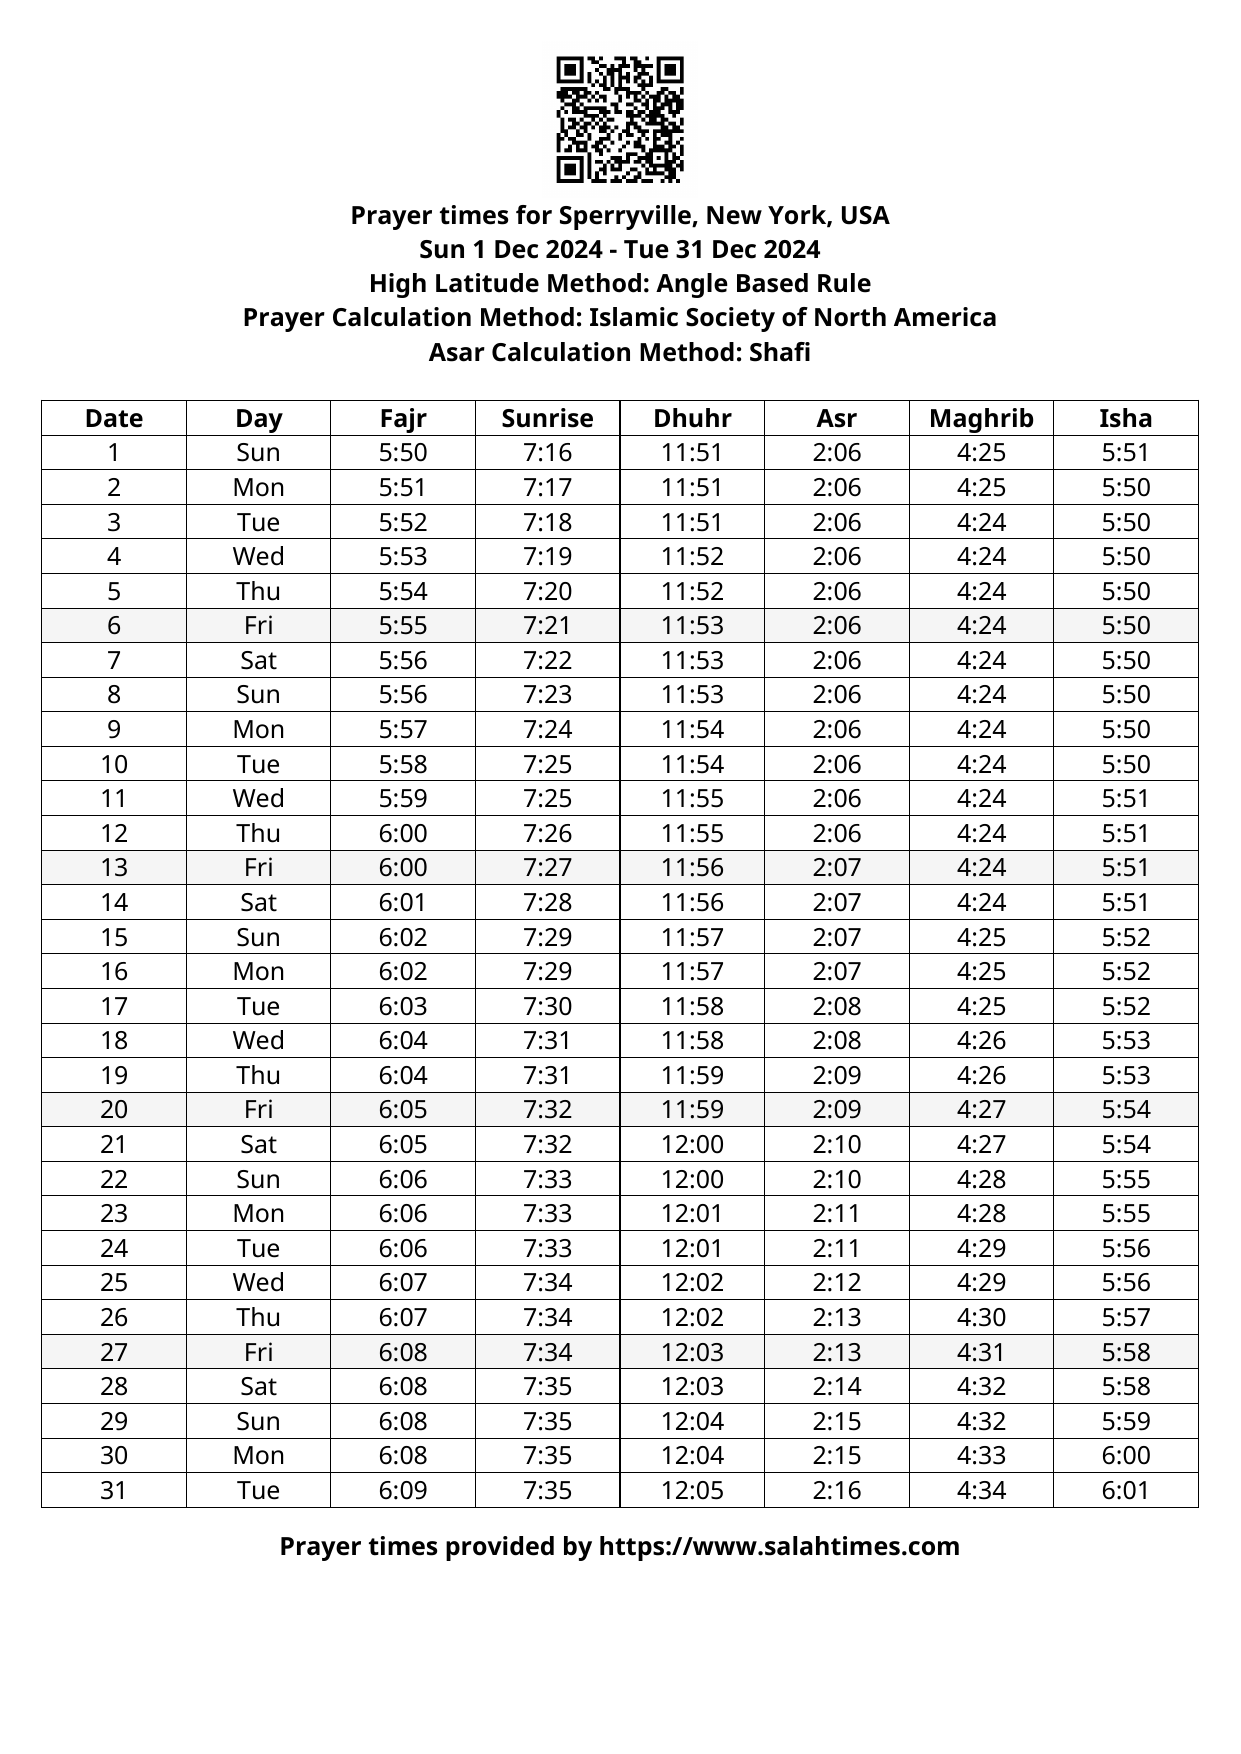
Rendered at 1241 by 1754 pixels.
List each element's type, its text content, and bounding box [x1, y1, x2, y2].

table_cell 12:03 [621, 1369, 764, 1403]
table_cell 6:05 [331, 1093, 475, 1126]
table_cell Sun [187, 678, 330, 711]
table_cell 7:22 [476, 643, 619, 677]
table_cell 5:55 [331, 609, 475, 642]
table_cell 5:56 [331, 678, 475, 711]
table_cell 5:58 [1054, 1369, 1198, 1403]
table_cell 5:50 [1054, 747, 1198, 780]
table_cell 4:28 [910, 1162, 1053, 1195]
table_cell 4:24 [910, 885, 1053, 919]
table_cell 4:24 [910, 851, 1053, 884]
table_cell 4:25 [910, 436, 1053, 469]
table_cell 20 [42, 1093, 186, 1126]
table_cell 4:33 [910, 1439, 1053, 1472]
table_cell 2:08 [765, 989, 909, 1022]
table_header Dhuhr [621, 401, 764, 434]
table_cell 11:52 [621, 539, 764, 573]
table_cell 2:07 [765, 920, 909, 953]
table_cell 4:32 [910, 1404, 1053, 1437]
table_cell 2:15 [765, 1404, 909, 1437]
table_cell 2:06 [765, 574, 909, 607]
table_cell 6:00 [1054, 1439, 1198, 1472]
table_cell Mon [187, 712, 330, 746]
table_cell 2:09 [765, 1093, 909, 1126]
table_cell 12:03 [621, 1335, 764, 1368]
table_cell 2:10 [765, 1127, 909, 1161]
table_cell 5:51 [1054, 816, 1198, 849]
text Asar Calculation Method: Shafi [42, 334, 1198, 368]
text Prayer times provided by https://www.salahtimes.com [42, 1528, 1198, 1563]
table_cell 6:08 [331, 1439, 475, 1472]
table_cell 7:32 [476, 1093, 619, 1126]
table_cell 7:29 [476, 954, 619, 988]
table_cell 4:31 [910, 1335, 1053, 1368]
table_cell 5:51 [331, 470, 475, 504]
table_cell 4:27 [910, 1093, 1053, 1126]
table_cell 6:06 [331, 1196, 475, 1230]
table_cell 5:50 [1054, 712, 1198, 746]
table_cell 11:51 [621, 436, 764, 469]
table_cell 7:17 [476, 470, 619, 504]
table_cell Thu [187, 1300, 330, 1334]
table_cell 11:52 [621, 574, 764, 607]
table_cell 18 [42, 1024, 186, 1057]
table_cell Fri [187, 851, 330, 884]
table_cell 6:09 [331, 1473, 475, 1507]
table_cell 5:55 [1054, 1162, 1198, 1195]
table_cell 30 [42, 1439, 186, 1472]
table_cell 5:52 [1054, 989, 1198, 1022]
table_cell 8 [42, 678, 186, 711]
table_cell 31 [42, 1473, 186, 1507]
table_cell 7:18 [476, 505, 619, 538]
table_cell 4:24 [910, 816, 1053, 849]
table_cell 2:06 [765, 643, 909, 677]
table_cell 4:29 [910, 1266, 1053, 1299]
table_cell Tue [187, 1473, 330, 1507]
table_cell 2:11 [765, 1196, 909, 1230]
table_cell 9 [42, 712, 186, 746]
table_cell 4:24 [910, 712, 1053, 746]
table_cell 5:51 [1054, 781, 1198, 815]
table_cell 7:35 [476, 1369, 619, 1403]
table_cell 12 [42, 816, 186, 849]
table_cell 12:02 [621, 1266, 764, 1299]
table_cell 5:50 [1054, 643, 1198, 677]
table_cell 4:27 [910, 1127, 1053, 1161]
table_cell 4:25 [910, 954, 1053, 988]
table_cell 2:15 [765, 1439, 909, 1472]
table_cell 5:54 [1054, 1093, 1198, 1126]
table_cell Sun [187, 920, 330, 953]
table_cell Fri [187, 609, 330, 642]
table_cell Tue [187, 747, 330, 780]
table_cell 5:50 [1054, 574, 1198, 607]
table_cell Sat [187, 1127, 330, 1161]
table_cell 5:59 [1054, 1404, 1198, 1437]
table_cell 24 [42, 1231, 186, 1264]
table_cell 12:00 [621, 1162, 764, 1195]
table_cell 4:24 [910, 643, 1053, 677]
table_cell Sun [187, 1162, 330, 1195]
table_cell 6:07 [331, 1300, 475, 1334]
table_cell 14 [42, 885, 186, 919]
table_cell 6 [42, 609, 186, 642]
table_cell Sat [187, 1369, 330, 1403]
table_cell 5:50 [331, 436, 475, 469]
table_cell 11:53 [621, 643, 764, 677]
table_cell 7:24 [476, 712, 619, 746]
table_cell 2:06 [765, 470, 909, 504]
table_cell 2:06 [765, 781, 909, 815]
table_cell 10 [42, 747, 186, 780]
table_cell 2:06 [765, 712, 909, 746]
table_cell 7:32 [476, 1127, 619, 1161]
table_cell 4:26 [910, 1058, 1053, 1092]
table_header Maghrib [910, 401, 1053, 434]
table_cell 11:57 [621, 954, 764, 988]
table_cell 4:32 [910, 1369, 1053, 1403]
table_cell 6:04 [331, 1058, 475, 1092]
table_cell 5:53 [1054, 1058, 1198, 1092]
table_cell 16 [42, 954, 186, 988]
table_cell 2:06 [765, 436, 909, 469]
table_cell 12:01 [621, 1196, 764, 1230]
table_cell 5:50 [1054, 505, 1198, 538]
table_cell 7:27 [476, 851, 619, 884]
table_cell Wed [187, 1024, 330, 1057]
table_cell Mon [187, 1196, 330, 1230]
table_cell Thu [187, 1058, 330, 1092]
table_cell 21 [42, 1127, 186, 1161]
table_cell 5:58 [1054, 1335, 1198, 1368]
table_cell Wed [187, 781, 330, 815]
table_cell 5:52 [331, 505, 475, 538]
table_cell 6:02 [331, 920, 475, 953]
table_cell 7:16 [476, 436, 619, 469]
table_cell 11:59 [621, 1093, 764, 1126]
table_cell 4:34 [910, 1473, 1053, 1507]
table_cell 7:20 [476, 574, 619, 607]
table_cell Tue [187, 1231, 330, 1264]
table_cell 1 [42, 436, 186, 469]
table_cell 5:53 [331, 539, 475, 573]
table_cell 2:07 [765, 954, 909, 988]
table_cell 6:02 [331, 954, 475, 988]
table_cell 4:25 [910, 470, 1053, 504]
table_cell 7 [42, 643, 186, 677]
table_cell 12:02 [621, 1300, 764, 1334]
table_cell Thu [187, 816, 330, 849]
table_cell 12:05 [621, 1473, 764, 1507]
table_cell 7:35 [476, 1439, 619, 1472]
table_cell 2:12 [765, 1266, 909, 1299]
table_header Sunrise [476, 401, 619, 434]
table_cell 15 [42, 920, 186, 953]
table_cell 6:00 [331, 851, 475, 884]
table_cell 4:30 [910, 1300, 1053, 1334]
table_cell 11:56 [621, 851, 764, 884]
table_cell 7:29 [476, 920, 619, 953]
table_cell 7:33 [476, 1162, 619, 1195]
table_cell Wed [187, 539, 330, 573]
table_cell 4:24 [910, 505, 1053, 538]
table_cell 4:24 [910, 609, 1053, 642]
table_cell 2:06 [765, 539, 909, 573]
table_cell Mon [187, 1439, 330, 1472]
table_cell 2:16 [765, 1473, 909, 1507]
table_cell 11:59 [621, 1058, 764, 1092]
table_cell 11:54 [621, 747, 764, 780]
table_cell 2:13 [765, 1335, 909, 1368]
table_cell 5 [42, 574, 186, 607]
table_cell 12:01 [621, 1231, 764, 1264]
table_cell 11:58 [621, 989, 764, 1022]
table_cell 7:25 [476, 781, 619, 815]
table_cell Thu [187, 574, 330, 607]
table_cell 12:04 [621, 1404, 764, 1437]
table_cell 6:06 [331, 1231, 475, 1264]
table_cell Sat [187, 885, 330, 919]
table_cell Fri [187, 1093, 330, 1126]
table_cell 12:04 [621, 1439, 764, 1472]
table_cell 5:51 [1054, 436, 1198, 469]
table_cell 5:50 [1054, 609, 1198, 642]
table_cell 11:58 [621, 1024, 764, 1057]
table_cell 17 [42, 989, 186, 1022]
table_cell 7:28 [476, 885, 619, 919]
table_cell Mon [187, 470, 330, 504]
table_cell 2:08 [765, 1024, 909, 1057]
table_cell 6:06 [331, 1162, 475, 1195]
table_cell Tue [187, 989, 330, 1022]
table_cell 4:25 [910, 989, 1053, 1022]
table_cell 6:01 [1054, 1473, 1198, 1507]
table_cell 7:33 [476, 1196, 619, 1230]
table_cell 25 [42, 1266, 186, 1299]
table_cell 4:26 [910, 1024, 1053, 1057]
table_cell 6:05 [331, 1127, 475, 1161]
table_cell 6:08 [331, 1335, 475, 1368]
table_cell 11:55 [621, 816, 764, 849]
table_cell 6:04 [331, 1024, 475, 1057]
table_cell Fri [187, 1335, 330, 1368]
table_cell 7:34 [476, 1335, 619, 1368]
table_cell 3 [42, 505, 186, 538]
table_cell 11:51 [621, 505, 764, 538]
table_cell Tue [187, 505, 330, 538]
table_cell 7:33 [476, 1231, 619, 1264]
table_cell 6:08 [331, 1404, 475, 1437]
table_cell 6:08 [331, 1369, 475, 1403]
table_cell 7:30 [476, 989, 619, 1022]
table_cell 11:55 [621, 781, 764, 815]
table_cell 5:52 [1054, 954, 1198, 988]
table_cell 5:57 [1054, 1300, 1198, 1334]
table_cell 13 [42, 851, 186, 884]
table_cell 4:29 [910, 1231, 1053, 1264]
table_cell 2:07 [765, 851, 909, 884]
table_cell 2:06 [765, 505, 909, 538]
table_cell 6:01 [331, 885, 475, 919]
text High Latitude Method: Angle Based Rule [42, 266, 1198, 300]
table_cell 2:06 [765, 747, 909, 780]
table_cell 2:11 [765, 1231, 909, 1264]
table_cell 5:59 [331, 781, 475, 815]
table_cell 5:56 [1054, 1231, 1198, 1264]
table_cell 27 [42, 1335, 186, 1368]
table_cell 4 [42, 539, 186, 573]
table_cell 11:51 [621, 470, 764, 504]
table_cell 5:50 [1054, 470, 1198, 504]
text Sun 1 Dec 2024 - Tue 31 Dec 2024 [42, 232, 1198, 266]
table_cell 2:06 [765, 609, 909, 642]
table_cell 2:14 [765, 1369, 909, 1403]
table_cell 7:31 [476, 1058, 619, 1092]
table_cell 6:00 [331, 816, 475, 849]
table_cell 5:52 [1054, 920, 1198, 953]
table_cell 6:03 [331, 989, 475, 1022]
table_cell Wed [187, 1266, 330, 1299]
table_cell 11:54 [621, 712, 764, 746]
table_cell 26 [42, 1300, 186, 1334]
table_cell 11 [42, 781, 186, 815]
table_cell 12:00 [621, 1127, 764, 1161]
table_cell 4:24 [910, 539, 1053, 573]
table_cell 2:06 [765, 678, 909, 711]
table_cell 5:54 [331, 574, 475, 607]
table_cell 5:53 [1054, 1024, 1198, 1057]
table_cell 4:24 [910, 781, 1053, 815]
table_cell 19 [42, 1058, 186, 1092]
table_cell 2:07 [765, 885, 909, 919]
table_cell 11:57 [621, 920, 764, 953]
table_cell 5:57 [331, 712, 475, 746]
table_cell 7:21 [476, 609, 619, 642]
table_cell Sat [187, 643, 330, 677]
table_cell 6:07 [331, 1266, 475, 1299]
table_cell 2:10 [765, 1162, 909, 1195]
table_header Fajr [331, 401, 475, 434]
table_cell Sun [187, 436, 330, 469]
table_cell Mon [187, 954, 330, 988]
picture [542, 41, 699, 198]
table_cell 4:28 [910, 1196, 1053, 1230]
table_header Asr [765, 401, 909, 434]
table_cell 7:35 [476, 1473, 619, 1507]
table_cell 5:58 [331, 747, 475, 780]
table_cell 4:25 [910, 920, 1053, 953]
table_cell 5:54 [1054, 1127, 1198, 1161]
table_cell 5:55 [1054, 1196, 1198, 1230]
table_cell 23 [42, 1196, 186, 1230]
table_cell 5:50 [1054, 678, 1198, 711]
table_cell 5:51 [1054, 851, 1198, 884]
table_cell 11:53 [621, 678, 764, 711]
table_cell 7:34 [476, 1300, 619, 1334]
table_cell 7:31 [476, 1024, 619, 1057]
table_cell 5:50 [1054, 539, 1198, 573]
table_cell 2 [42, 470, 186, 504]
table_cell 4:24 [910, 747, 1053, 780]
table_cell 7:25 [476, 747, 619, 780]
table_cell 22 [42, 1162, 186, 1195]
table_cell 2:13 [765, 1300, 909, 1334]
table_header Isha [1054, 401, 1198, 434]
table_cell 28 [42, 1369, 186, 1403]
table_cell 4:24 [910, 678, 1053, 711]
table_cell 5:56 [331, 643, 475, 677]
table_header Day [187, 401, 330, 434]
table_header Date [42, 401, 186, 434]
table_cell 2:06 [765, 816, 909, 849]
table_cell 2:09 [765, 1058, 909, 1092]
text Prayer times for Sperryville, New York, USA [42, 198, 1198, 232]
table_cell 5:56 [1054, 1266, 1198, 1299]
table_cell 7:34 [476, 1266, 619, 1299]
table_cell 11:56 [621, 885, 764, 919]
table_cell 11:53 [621, 609, 764, 642]
table_cell 7:19 [476, 539, 619, 573]
table_cell 7:35 [476, 1404, 619, 1437]
table_cell 5:51 [1054, 885, 1198, 919]
table_cell 7:26 [476, 816, 619, 849]
table_cell Sun [187, 1404, 330, 1437]
table_cell 4:24 [910, 574, 1053, 607]
text Prayer Calculation Method: Islamic Society of North America [42, 300, 1198, 334]
table_cell 29 [42, 1404, 186, 1437]
table_cell 7:23 [476, 678, 619, 711]
